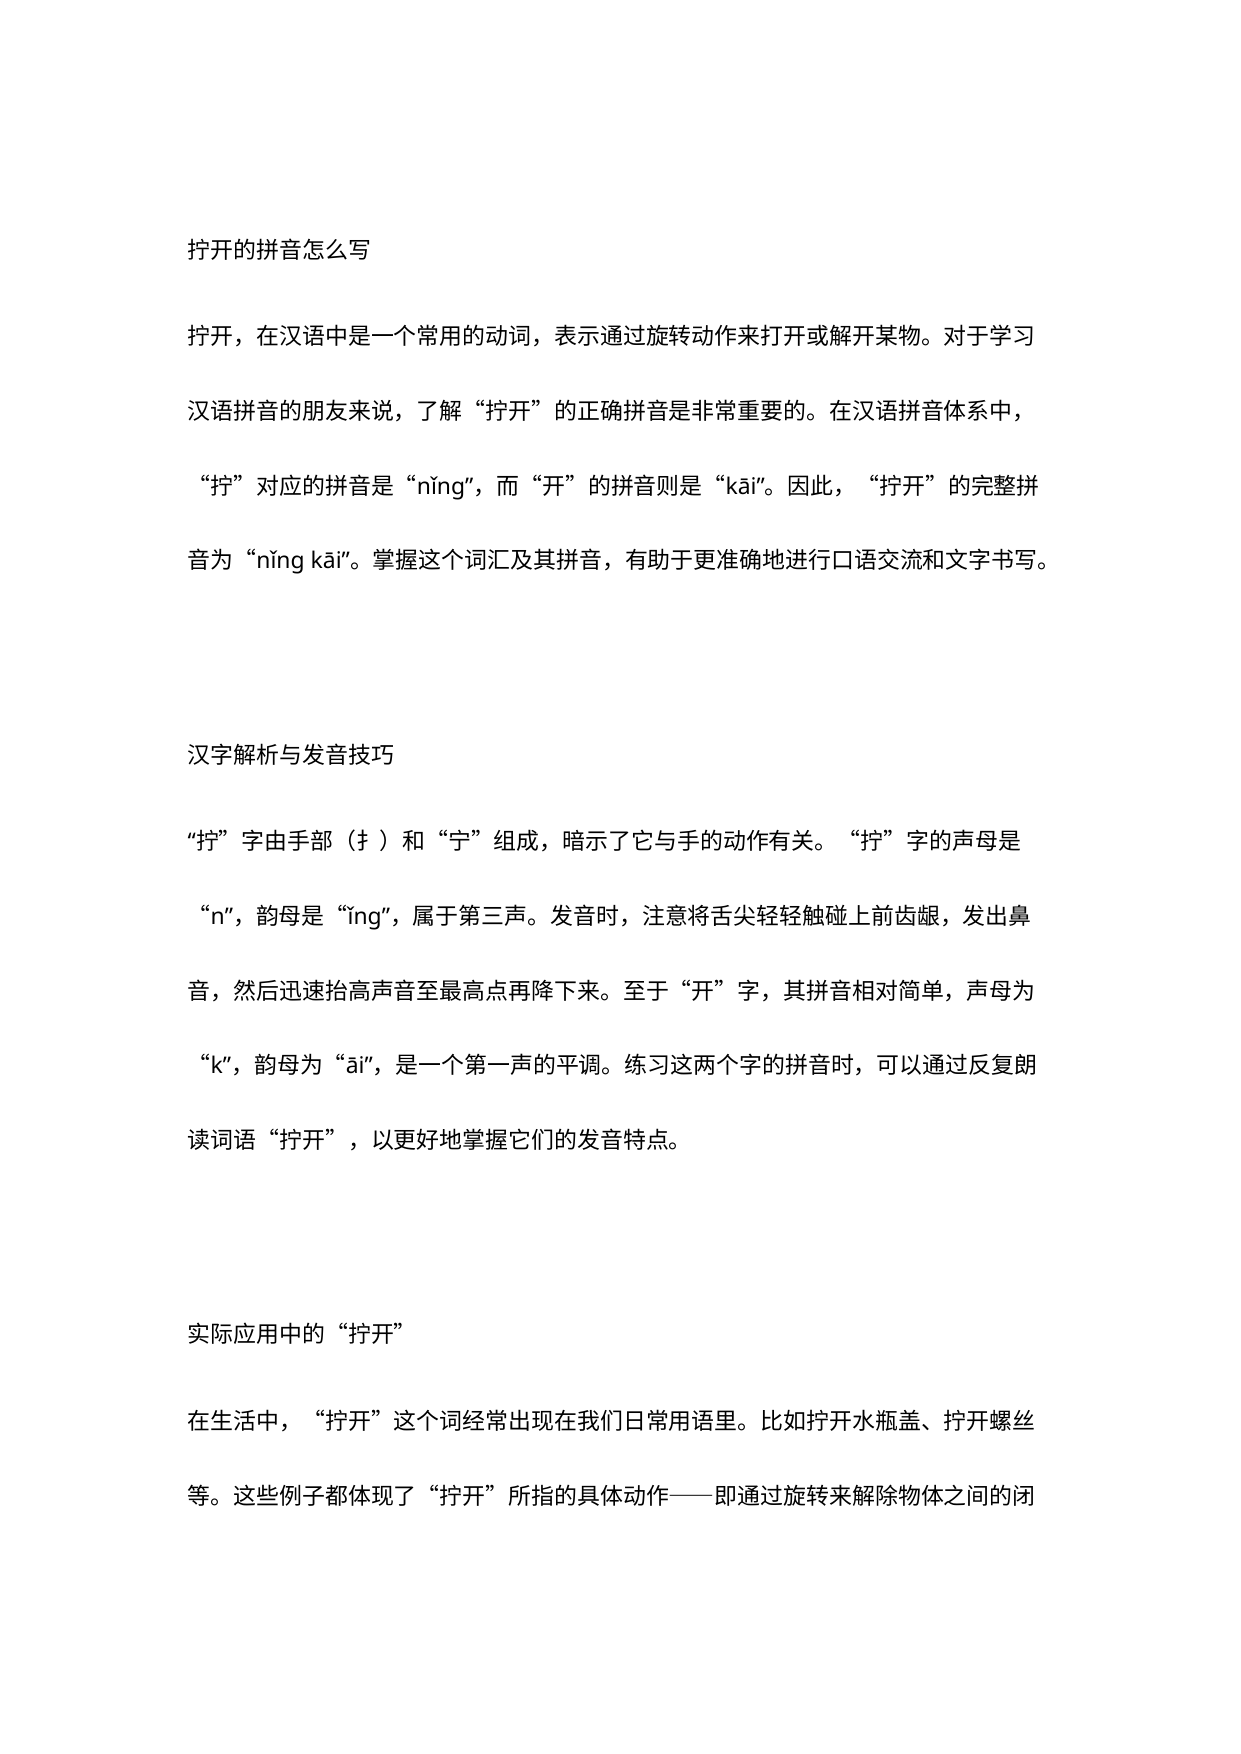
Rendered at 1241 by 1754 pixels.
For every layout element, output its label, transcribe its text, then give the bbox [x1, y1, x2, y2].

text 拧开的拼音怎么写 [187, 216, 1053, 281]
text “拧”字由手部（扌）和“宁”组成，暗示了它与手的动作有关。“拧”字的声母是“n”，韵母是“ǐng”，属于第三声。发音时，注意将舌尖轻轻触碰上前齿龈，发出鼻音，然后迅速抬高声音至最高点再降下来。至于“开”字，其拼音相对简单，声母为“k”，韵母为“āi”，是一个第一声的平调。练习这两个字的拼音时，可以通过反复朗读词语“拧开”，以更好地掌握它们的发音特点。 [187, 807, 1053, 1171]
text 汉字解析与发音技巧 [187, 721, 1053, 786]
text 拧开，在汉语中是一个常用的动词，表示通过旋转动作来打开或解开某物。对于学习汉语拼音的朋友来说，了解“拧开”的正确拼音是非常重要的。在汉语拼音体系中，“拧”对应的拼音是“nǐng”，而“开”的拼音则是“kāi”。因此，“拧开”的完整拼音为“nǐng kāi”。掌握这个词汇及其拼音，有助于更准确地进行口语交流和文字书写。 [187, 302, 1053, 591]
text 实际应用中的“拧开” [187, 1300, 1053, 1365]
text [187, 1387, 1053, 1527]
